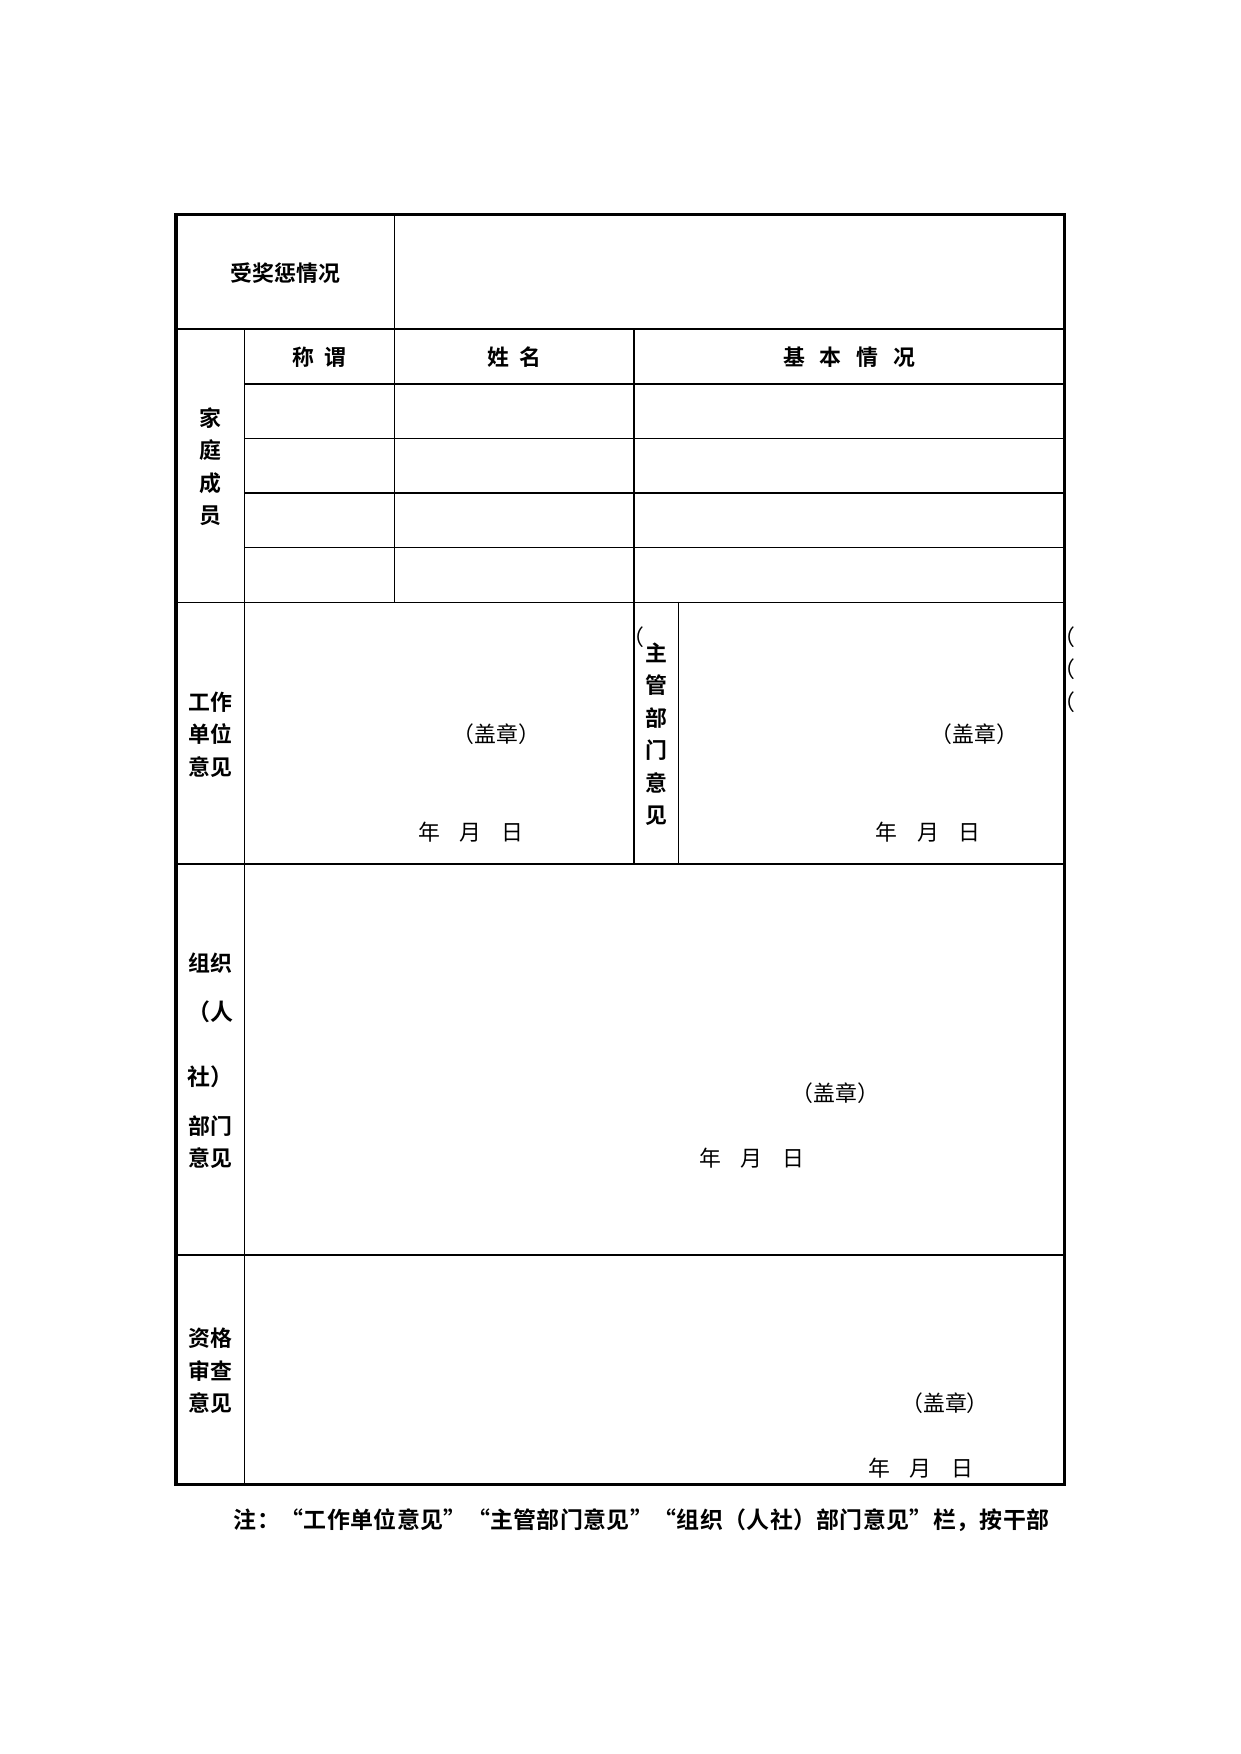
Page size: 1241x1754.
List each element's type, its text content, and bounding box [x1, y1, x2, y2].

table_cell [635, 439, 1063, 492]
table_cell （ （ （ （盖章） 年 月 日 [679, 603, 1063, 863]
table_cell [245, 548, 394, 602]
table_cell [395, 494, 633, 547]
table_cell 家 庭 成 员 [178, 330, 244, 602]
table_cell [245, 494, 394, 547]
table_cell 姓 名 [395, 330, 633, 383]
table_cell 组织（人社）部门意见 [178, 865, 244, 1254]
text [187, 1486, 1053, 1551]
table_cell 基 本 情 况 [635, 330, 1063, 383]
table_cell [245, 385, 394, 437]
table_cell [245, 439, 394, 492]
table_cell （ （盖章） 年 月 日 [245, 603, 633, 863]
table_cell 工作单位意见 [178, 603, 244, 863]
table_cell 主管 部门 意见 [635, 603, 678, 863]
table_cell （盖章） 年 月 日 [245, 865, 1063, 1254]
table_cell [395, 385, 633, 437]
table_cell 资格审查意见 [178, 1256, 244, 1483]
table_header 受奖惩情况 [178, 216, 394, 328]
table_header [395, 216, 1063, 328]
table_cell [635, 385, 1063, 437]
table_cell [395, 548, 633, 602]
table_cell [635, 494, 1063, 547]
table_cell [635, 548, 1063, 602]
table_cell [395, 439, 633, 492]
table_cell 称 谓 [245, 330, 394, 383]
table_cell （盖章） 年 月 日 [245, 1256, 1063, 1483]
